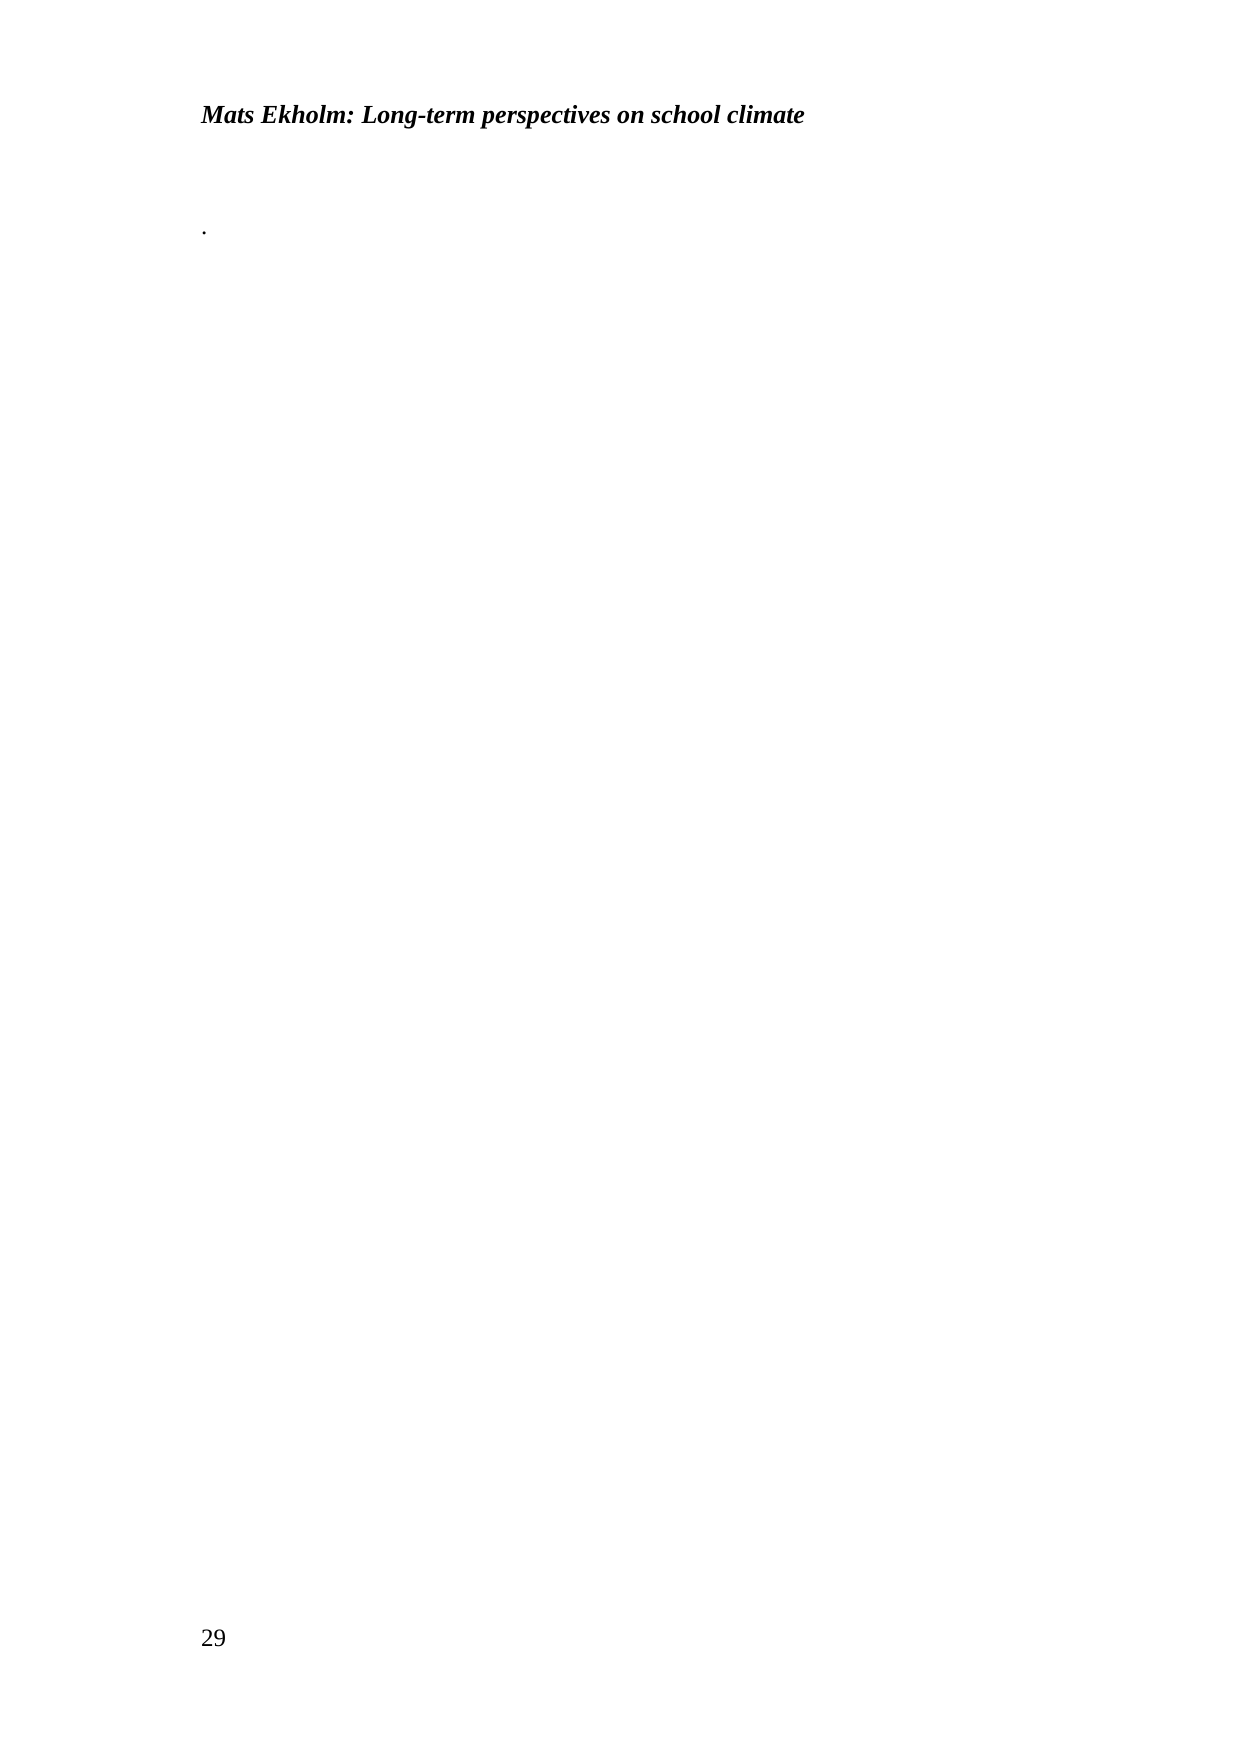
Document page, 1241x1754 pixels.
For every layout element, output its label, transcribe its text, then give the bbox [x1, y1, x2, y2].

text . [201, 211, 1039, 240]
